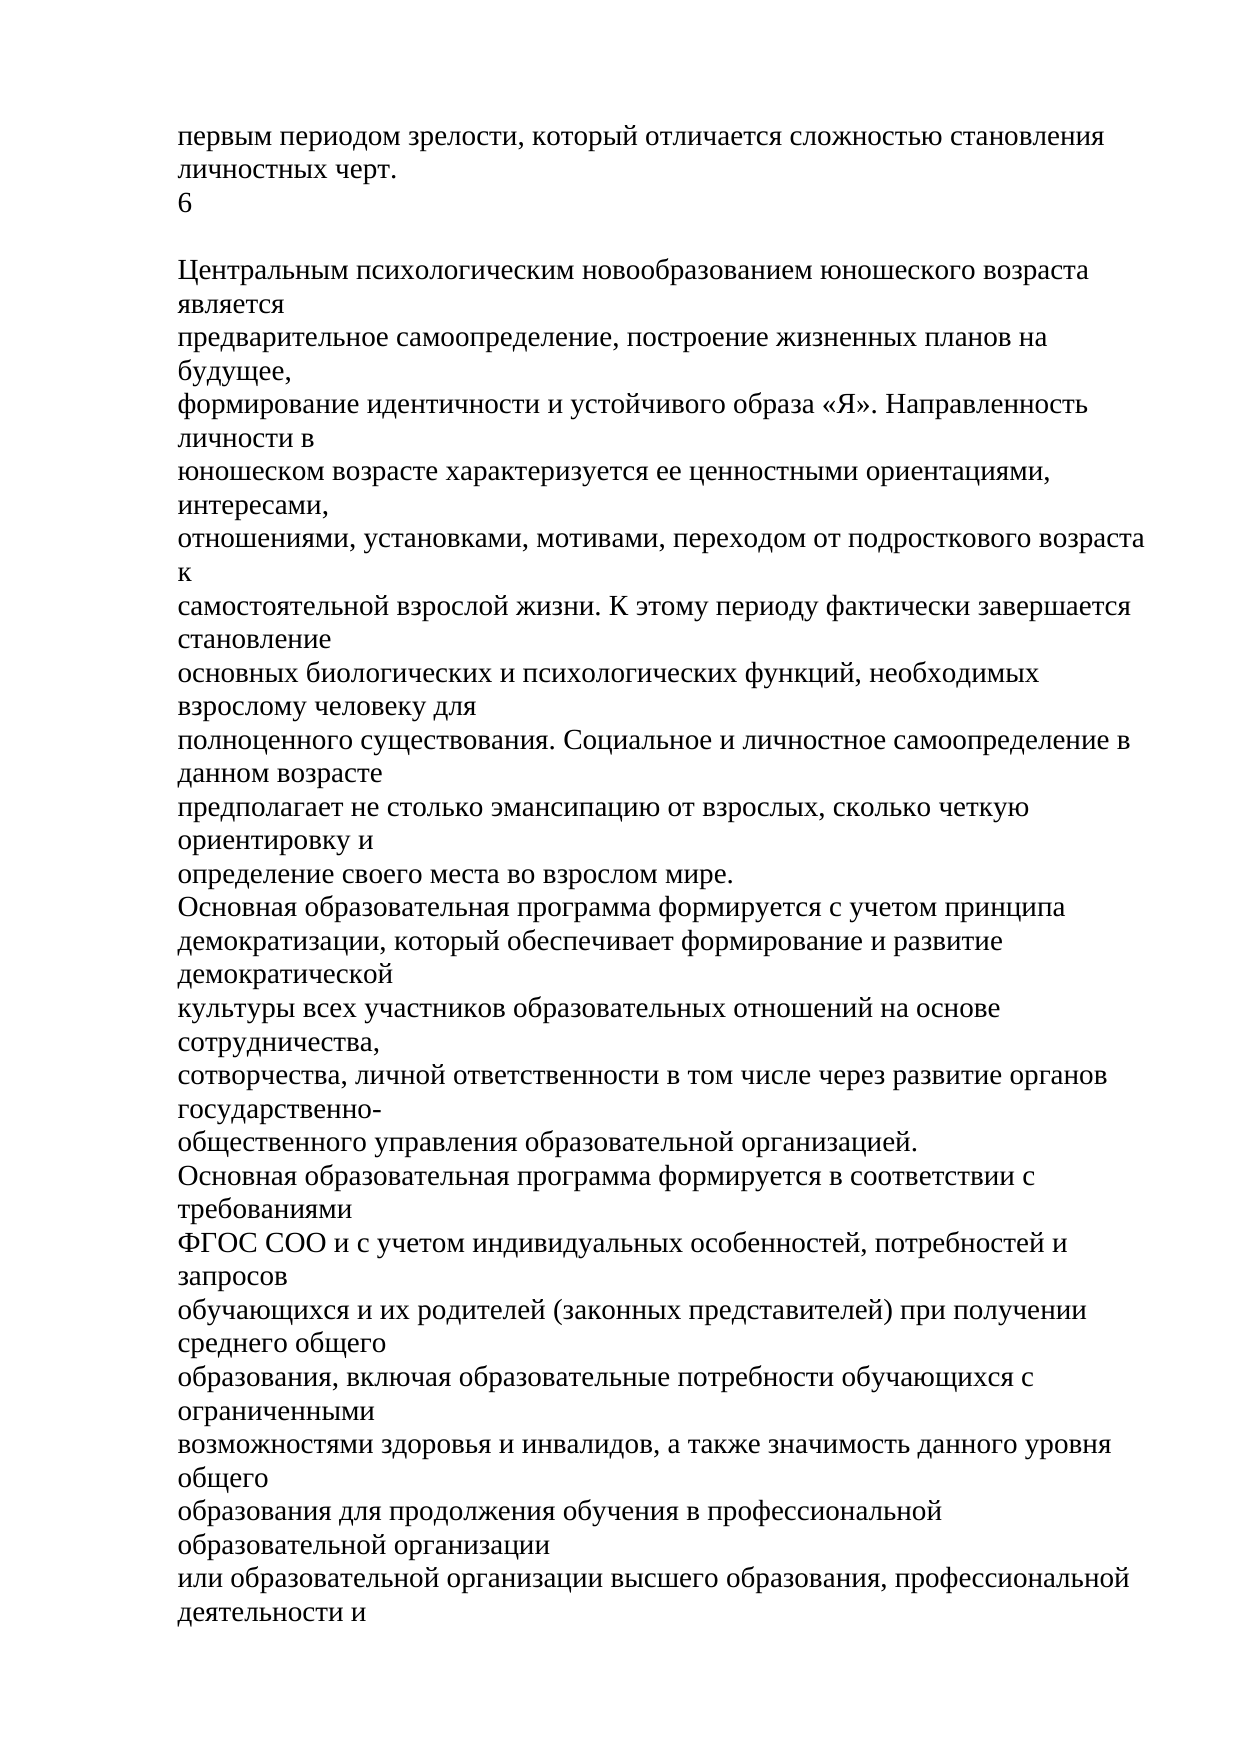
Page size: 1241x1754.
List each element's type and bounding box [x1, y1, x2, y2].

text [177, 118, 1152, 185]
text [177, 185, 1152, 1627]
